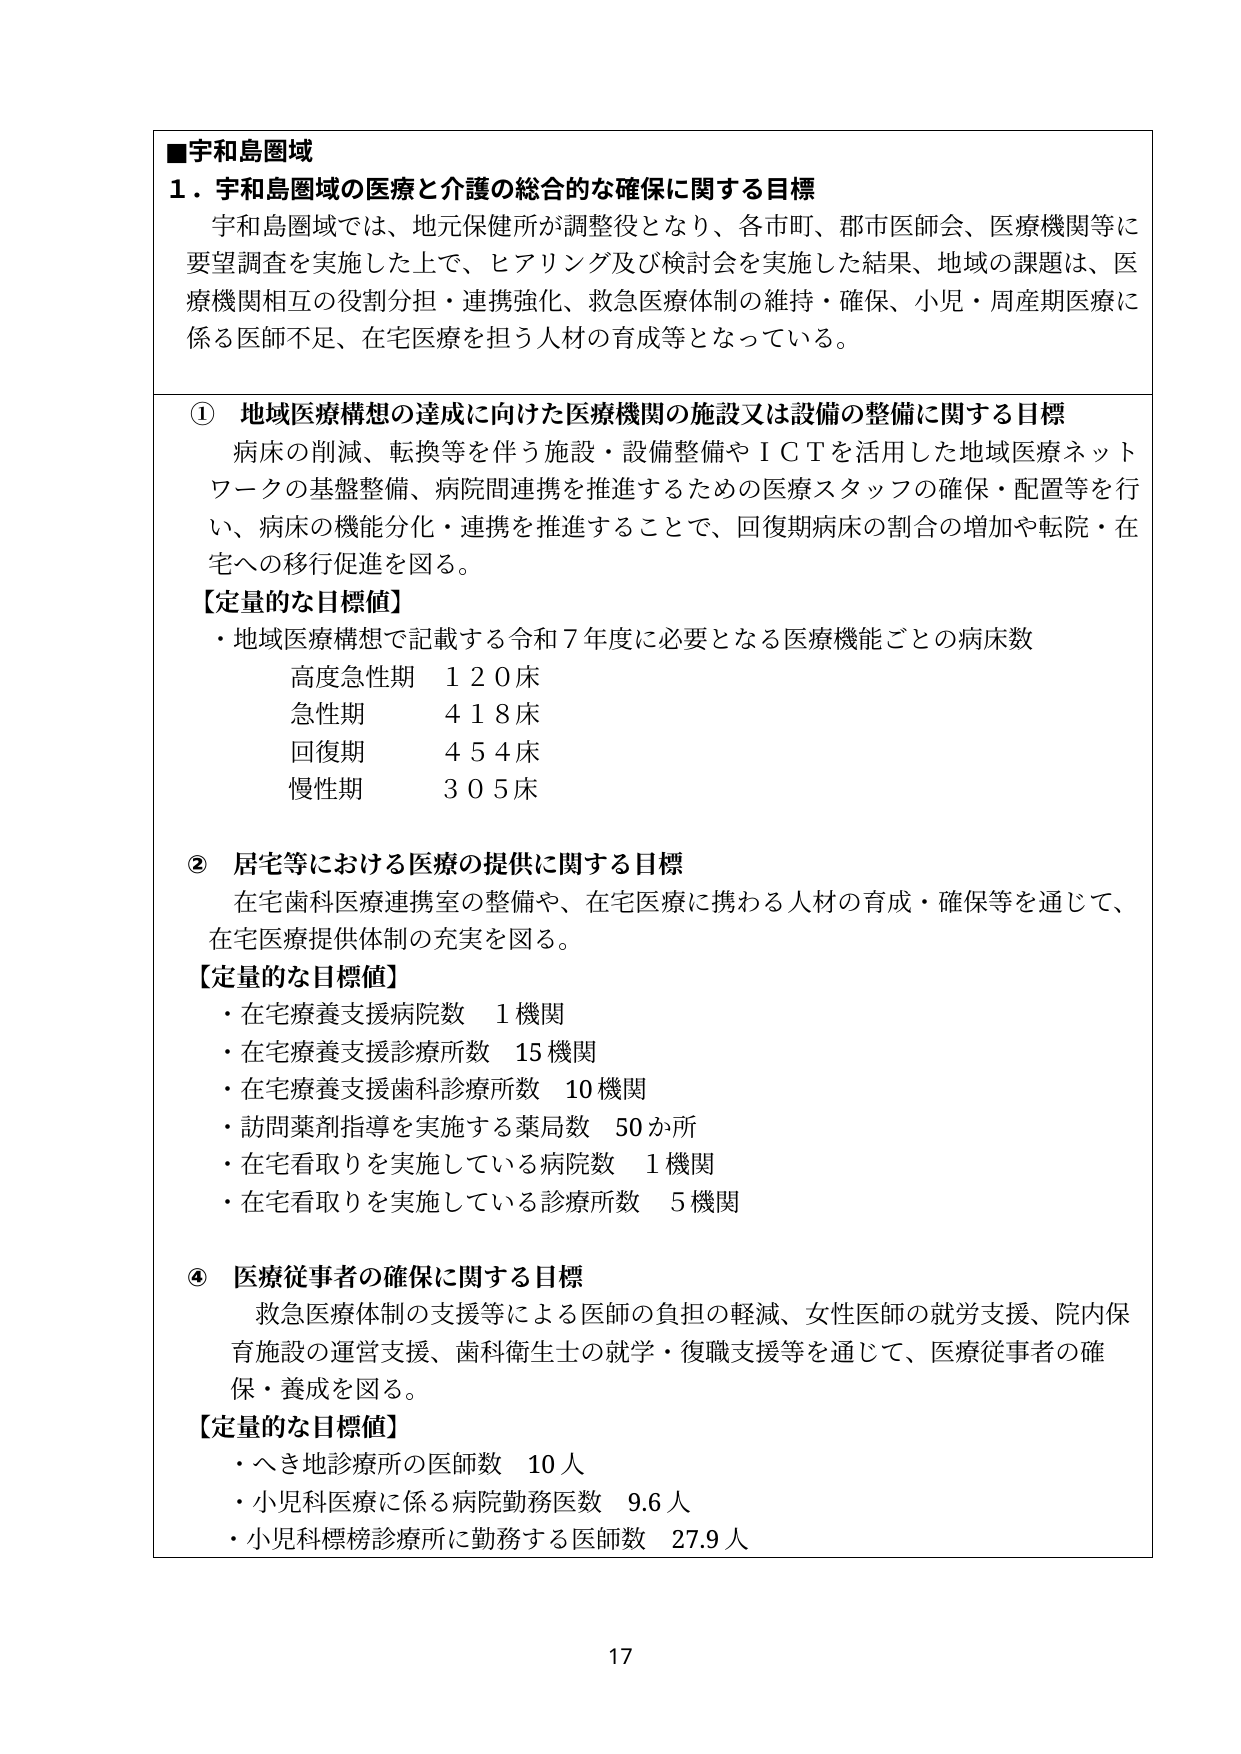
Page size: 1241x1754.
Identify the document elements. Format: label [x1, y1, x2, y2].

table_cell [154, 395, 1152, 1557]
table_cell [154, 131, 1152, 393]
